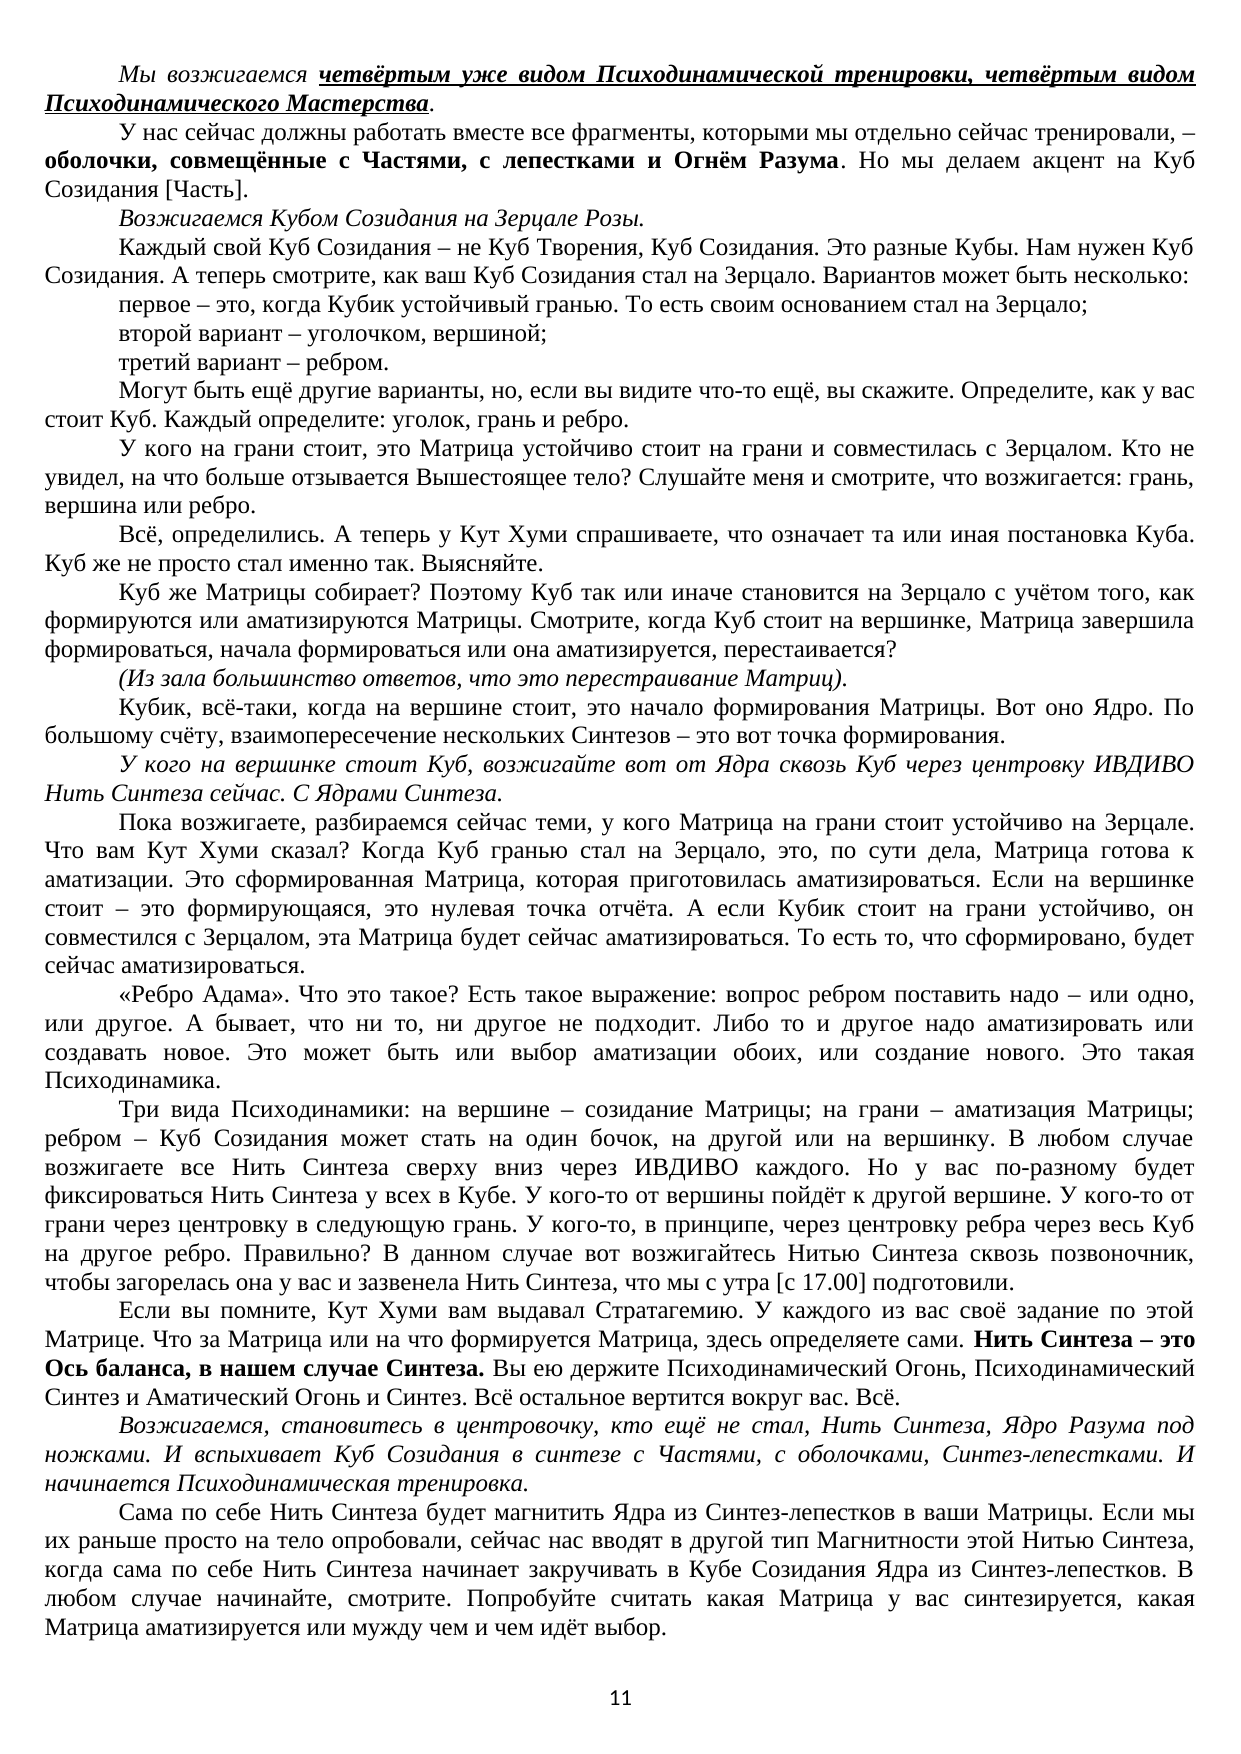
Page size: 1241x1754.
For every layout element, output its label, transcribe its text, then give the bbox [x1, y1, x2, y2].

text Кубик, всё-таки, когда на вершине стоит, это начало формирования Матрицы. Вот оно Ядро. По большому счёту, взаимопересечение нескольких Синтезов – это вот точка формирования. [44, 692, 1196, 749]
text Возжигаемся, становитесь в центровочку, кто ещё не стал, Нить Синтеза, Ядро Разума под ножками. И вспыхивает Куб Созидания в синтезе с Частями, с оболочками, Синтез-лепестками. И начинается Психодинамическая тренировка. [44, 1410, 1196, 1497]
text У кого на вершинке стоит Куб, возжигайте вот от Ядра сквозь Куб через центровку ИВДИВО Нить Синтеза сейчас. С Ядрами Синтеза. [44, 749, 1196, 807]
text первое – это, когда Кубик устойчивый гранью. То есть своим основанием стал на Зерцало; [44, 289, 1196, 318]
text Пока возжигаете, разбираемся сейчас теми, у кого Матрица на грани стоит устойчиво на Зерцале. Что вам Кут Хуми сказал? Когда Куб гранью стал на Зерцало, это, по сути дела, Матрица готова к аматизации. Это сформированная Матрица, которая приготовилась аматизироваться. Если на вершинке стоит – это формирующаяся, это нулевая точка отчёта. А если Кубик стоит на грани устойчиво, он совместился с Зерцалом, эта Матрица будет сейчас аматизироваться. То есть то, что сформировано, будет сейчас аматизироваться. [44, 807, 1196, 979]
text Возжигаемся Кубом Созидания на Зерцале Розы. [44, 203, 1196, 232]
text Всё, определились. А теперь у Кут Хуми спрашиваете, что означает та или иная постановка Куба. Куб же не просто стал именно так. Выясняйте. [44, 519, 1196, 577]
text У нас сейчас должны работать вместе все фрагменты, которыми мы отдельно сейчас тренировали, – оболочки, совмещённые с Частями, с лепестками и Огнём Разума. Но мы делаем акцент на Куб Созидания [Часть]. [44, 117, 1196, 203]
text второй вариант – уголочком, вершиной; [44, 318, 1196, 347]
text Могут быть ещё другие варианты, но, если вы видите что-то ещё, вы скажите. Определите, как у вас стоит Куб. Каждый определите: уголок, грань и ребро. [44, 375, 1196, 433]
text «Ребро Адама». Что это такое? Есть такое выражение: вопрос ребром поставить надо – или одно, или другое. А бывает, что ни то, ни другое не подходит. Либо то и другое надо аматизировать или создавать новое. Это может быть или выбор аматизации обоих, или создание нового. Это такая Психодинамика. [44, 979, 1196, 1094]
text Куб же Матрицы собирает? Поэтому Куб так или иначе становится на Зерцало с учётом того, как формируются или аматизируются Матрицы. Смотрите, когда Куб стоит на вершинке, Матрица завершила формироваться, начала формироваться или она аматизируется, перестаивается? [44, 577, 1196, 663]
text Каждый свой Куб Созидания – не Куб Творения, Куб Созидания. Это разные Кубы. Нам нужен Куб Созидания. А теперь смотрите, как ваш Куб Созидания стал на Зерцало. Вариантов может быть несколько: [44, 232, 1196, 289]
text Сама по себе Нить Синтеза будет магнитить Ядра из Синтез-лепестков в ваши Матрицы. Если мы их раньше просто на тело опробовали, сейчас нас вводят в другой тип Магнитности этой Нитью Синтеза, когда сама по себе Нить Синтеза начинает закручивать в Кубе Созидания Ядра из Синтез-лепестков. В любом случае начинайте, смотрите. Попробуйте считать какая Матрица у вас синтезируется, какая Матрица аматизируется или мужду чем и чем идёт выбор. [44, 1497, 1196, 1640]
text У кого на грани стоит, это Матрица устойчиво стоит на грани и совместилась с Зерцалом. Кто не увидел, на что больше отзывается Вышестоящее тело? Слушайте меня и смотрите, что возжигается: грань, вершина или ребро. [44, 433, 1196, 519]
text третий вариант – ребром. [44, 347, 1196, 375]
text Три вида Психодинамики: на вершине – созидание Матрицы; на грани – аматизация Матрицы; ребром – Куб Созидания может стать на один бочок, на другой или на вершинку. В любом случае возжигаете все Нить Синтеза сверху вниз через ИВДИВО каждого. Но у вас по-разному будет фиксироваться Нить Синтеза у всех в Кубе. У кого-то от вершины пойдёт к другой вершине. У кого-то от грани через центровку в следующую грань. У кого-то, в принципе, через центровку ребра через весь Куб на другое ребро. Правильно? В данном случае вот возжигайтесь Нитью Синтеза сквозь позвоночник, чтобы загорелась она у вас и зазвенела Нить Синтеза, что мы с утра [с 17.00] подготовили. [44, 1094, 1196, 1295]
text (Из зала большинство ответов, что это перестраивание Матриц). [44, 663, 1196, 692]
text Мы возжигаемся четвёртым уже видом Психодинамической тренировки, четвёртым видом Психодинамического Мастерства. [44, 59, 1196, 117]
text Если вы помните, Кут Хуми вам выдавал Стратагемию. У каждого из вас своё задание по этой Матрице. Что за Матрица или на что формируется Матрица, здесь определяете сами. Нить Синтеза – это Ось баланса, в нашем случае Синтеза. Вы ею держите Психодинамический Огонь, Психодинамический Синтез и Аматический Огонь и Синтез. Всё остальное вертится вокруг вас. Всё. [44, 1295, 1196, 1410]
